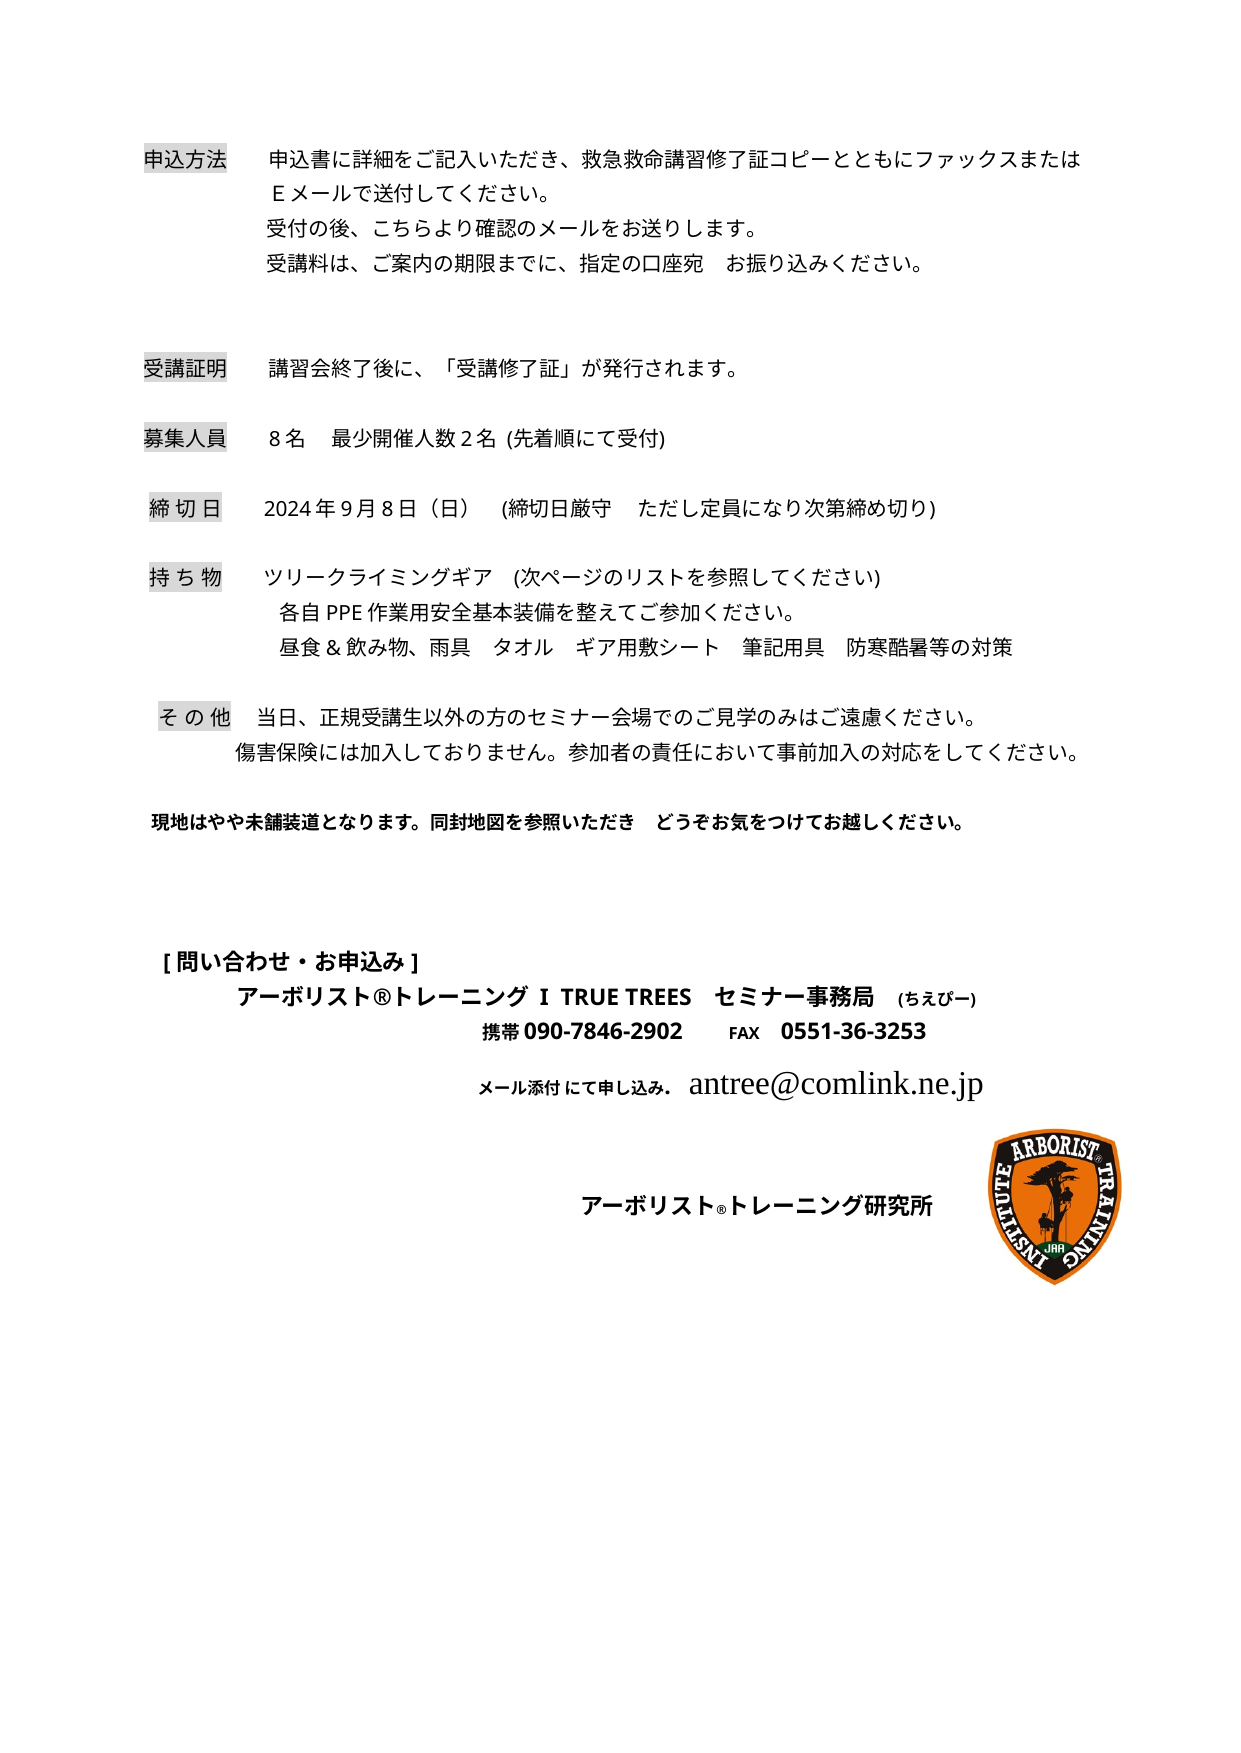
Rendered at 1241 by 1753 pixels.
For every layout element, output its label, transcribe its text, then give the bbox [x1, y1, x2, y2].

text 受講証明 講習会終了後に、「受講修了証」が発行されます。 [71, 350, 1165, 385]
text 傷害保険には加入しておりません。参加者の責任において事前加入の対応をしてください。 [108, 734, 1165, 769]
picture [981, 1222, 1128, 1290]
text 昼食 & 飲み物、雨具 タオル ギア用敷シート 筆記用具 防寒酷暑等の対策 [71, 629, 1165, 664]
text 締切日 2024年9月8日（日） (締切日厳守 ただし定員になり次第締め切り) [71, 489, 1165, 524]
text その他 当日、正規受講生以外の方のセミナー会場でのご見学のみはご遠慮ください。 [158, 699, 1165, 734]
text 各自 PPE 作業用安全基本装備を整えてご参加ください。 [71, 594, 1165, 629]
text 現地はやや未舗装道となります。同封地図を参照いただき どうぞお気をつけてお越しください。 [71, 803, 1165, 838]
text 受付の後、こちらより確認のメールをお送りします。 [71, 210, 1165, 245]
picture [981, 1122, 1128, 1187]
text 携帯090-7846-2902 FAX 0551-36-3253 [71, 1013, 1165, 1048]
text 持ち物 ツリークライミングギア (次ページのリストを参照してください) [71, 559, 1165, 594]
text Ｅメールで送付してください。 [71, 175, 1165, 210]
text 申込方法 申込書に詳細をご記入いただき、救急救命講習修了証コピーとともにファックスまたは [71, 141, 1165, 175]
text アーボリスト®トレーニング研究所 [108, 1187, 1165, 1222]
text メール添付 にて申し込み. antree@comlink.ne.jp [71, 1048, 1165, 1118]
text [ 問い合わせ・お申込み ] [71, 943, 1165, 978]
text 募集人員 8名 最少開催人数2名 (先着順にて受付) [71, 420, 1165, 454]
text アーボリスト®トレーニング I TRUE TREES セミナー事務局 (ちえぴー) [71, 978, 1165, 1013]
text 受講料は、ご案内の期限までに、指定の口座宛 お振り込みください。 [71, 245, 1165, 280]
